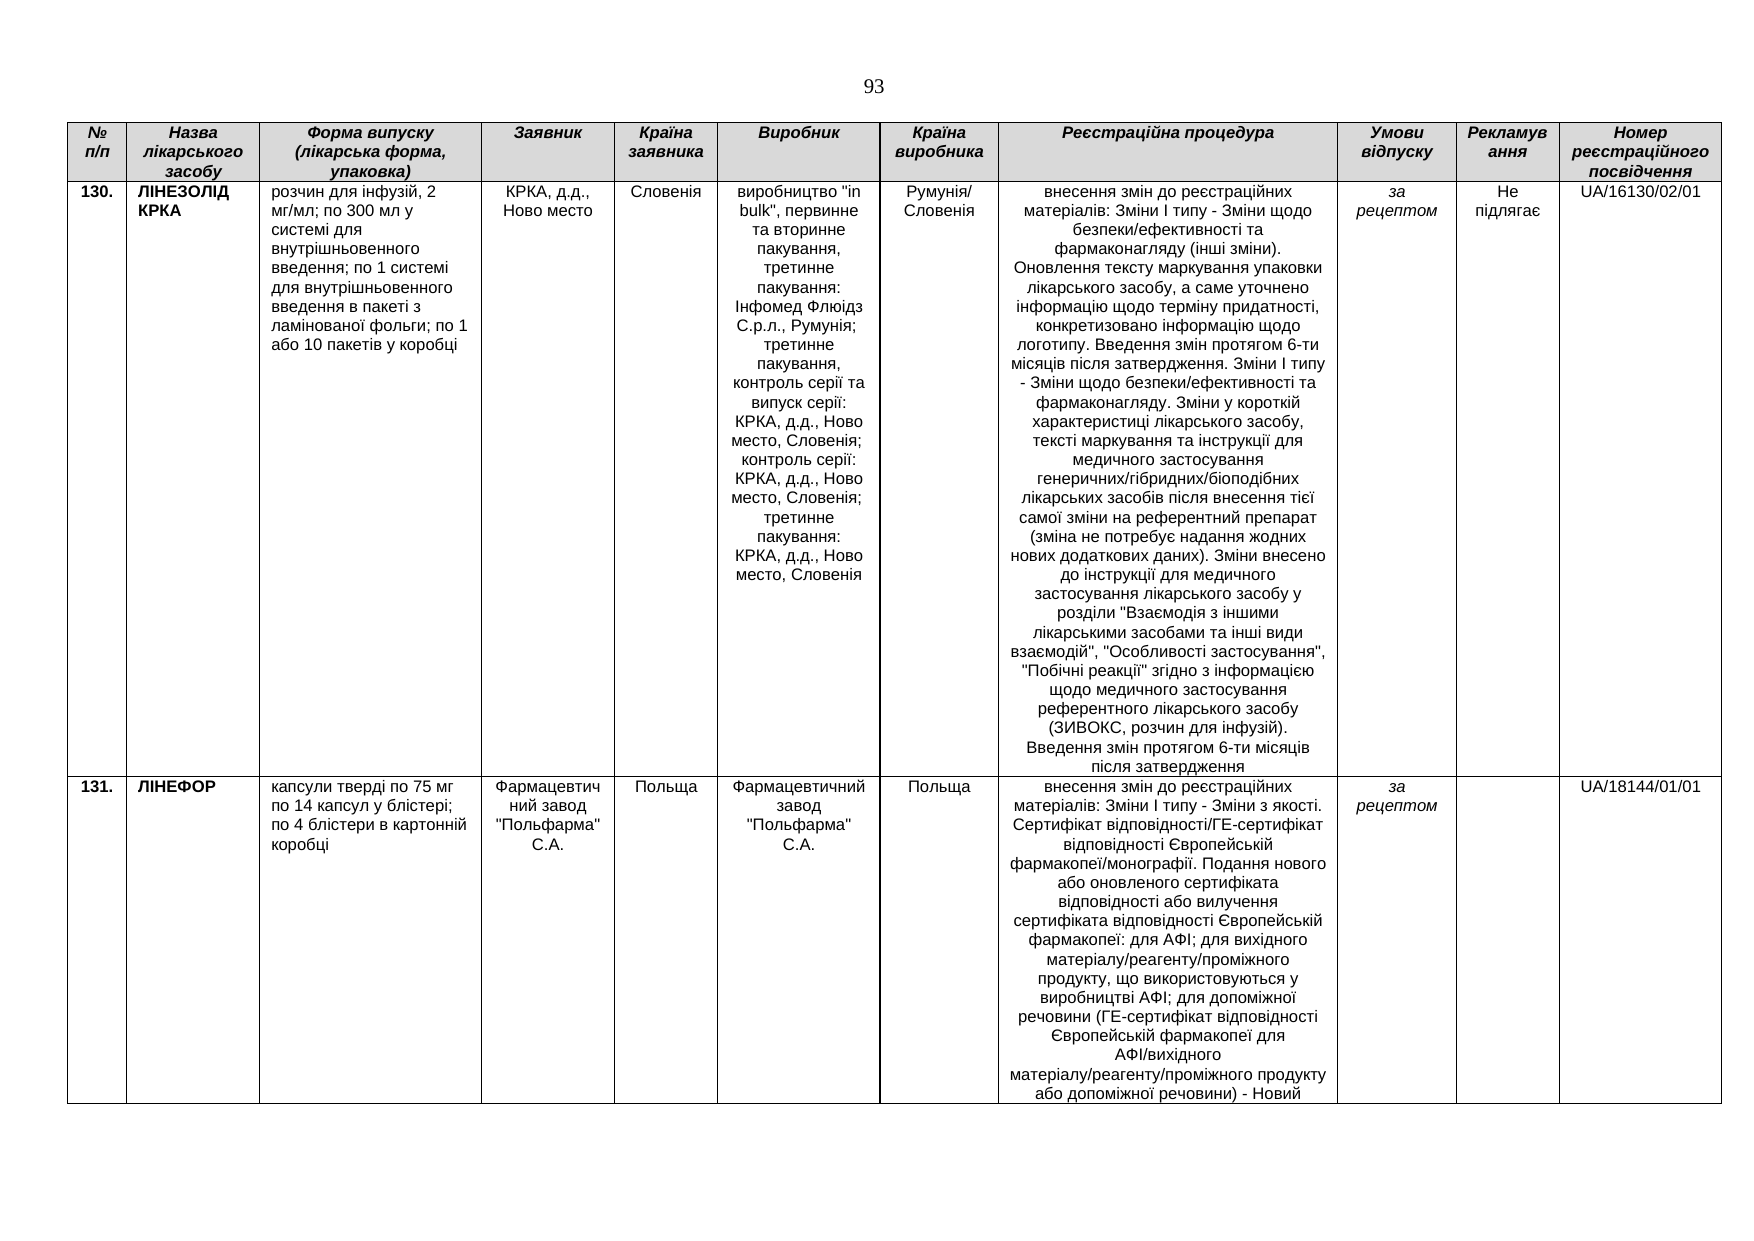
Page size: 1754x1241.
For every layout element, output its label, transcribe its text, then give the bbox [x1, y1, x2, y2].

table_header Назва лікарського засобу [127, 123, 259, 181]
table_cell UA/18144/01/01 [1560, 777, 1721, 1103]
table_cell Словенія [615, 182, 717, 776]
table_cell Польща [615, 777, 717, 1103]
table_cell Не підлягає [1457, 182, 1559, 776]
table_header Форма випуску (лікарська форма, упаковка) [260, 123, 481, 181]
table_cell [68, 182, 126, 776]
table_cell Польща [881, 777, 998, 1103]
table_header Заявник [482, 123, 614, 181]
table_cell Фармацевтичний завод "Польфарма" С.А. [482, 777, 614, 1103]
table_cell [1457, 777, 1559, 1103]
table_header Країна заявника [615, 123, 717, 181]
table_cell внесення змін до реєстраційних матеріалів: Зміни І типу - Зміни щодо безпеки/ефективності та фармаконагляду (інші зміни). Оновлення тексту маркування упаковки лікарського засобу, а саме уточнено інформацію щодо терміну придатності, конкретизовано інформацію щодо логотипу. Введення змін протягом 6-ти місяців після затвердження. Зміни І типу - Зміни щодо безпеки/ефективності та фармаконагляду. Зміни у короткій характеристиці лікарського засобу, тексті маркування та інструкції для медичного застосування генеричних/гібридних/біоподібних лікарських засобів після внесення тієї самої зміни на референтний препарат (зміна не потребує надання жодних нових додаткових даних). Зміни внесено до інструкції для медичного застосування лікарського засобу у розділи "Взаємодія з іншими лікарськими засобами та інші види взаємодій", "Особливості застосування", "Побічні реакції" згідно з інформацією щодо медичного застосування референтного лікарського засобу (ЗИВОКС, розчин для інфузій). Введення змін протягом 6-ти місяців після затвердження [999, 182, 1337, 776]
table_cell ЛІНЕФОР [127, 777, 259, 1103]
table_cell [68, 777, 126, 1103]
table_header Реєстраційна процедура [999, 123, 1337, 181]
table_cell ЛІНЕЗОЛІД КРКА [127, 182, 259, 776]
table_cell Румунія/ Словенія [881, 182, 998, 776]
table_cell виробництво "in bulk", первинне та вторинне пакування, третинне пакування: Інфомед Флюідз С.р.л., Румунія; третинне пакування, контроль серії та випуск серії: КРКА, д.д., Ново место, Словенія; контроль серії: КРКА, д.д., Ново место, Словенія; третинне пакування: КРКА, д.д., Ново место, Словенія [718, 182, 879, 776]
table_header Країна виробника [881, 123, 998, 181]
table_cell UA/16130/02/01 [1560, 182, 1721, 776]
table_cell Фармацевтичний завод "Польфарма" С.А. [718, 777, 879, 1103]
table_header Рекламування [1457, 123, 1559, 181]
table_cell за рецептом [1338, 182, 1456, 776]
table_cell розчин для інфузій, 2 мг/мл; по 300 мл у системі для внутрішньовенного введення; по 1 системі для внутрішньовенного введення в пакеті з ламінованої фольги; по 1 або 10 пакетів у коробці [260, 182, 481, 776]
table_header Номер реєстраційного посвідчення [1560, 123, 1721, 181]
table_cell КРКА, д.д., Ново место [482, 182, 614, 776]
table_cell капсули тверді по 75 мг по 14 капсул у блістері; по 4 блістери в картонній коробці [260, 777, 481, 1103]
table_header Виробник [718, 123, 879, 181]
table_header № п/п [68, 123, 126, 181]
table_cell за рецептом [1338, 777, 1456, 1103]
table_header Умови відпуску [1338, 123, 1456, 181]
